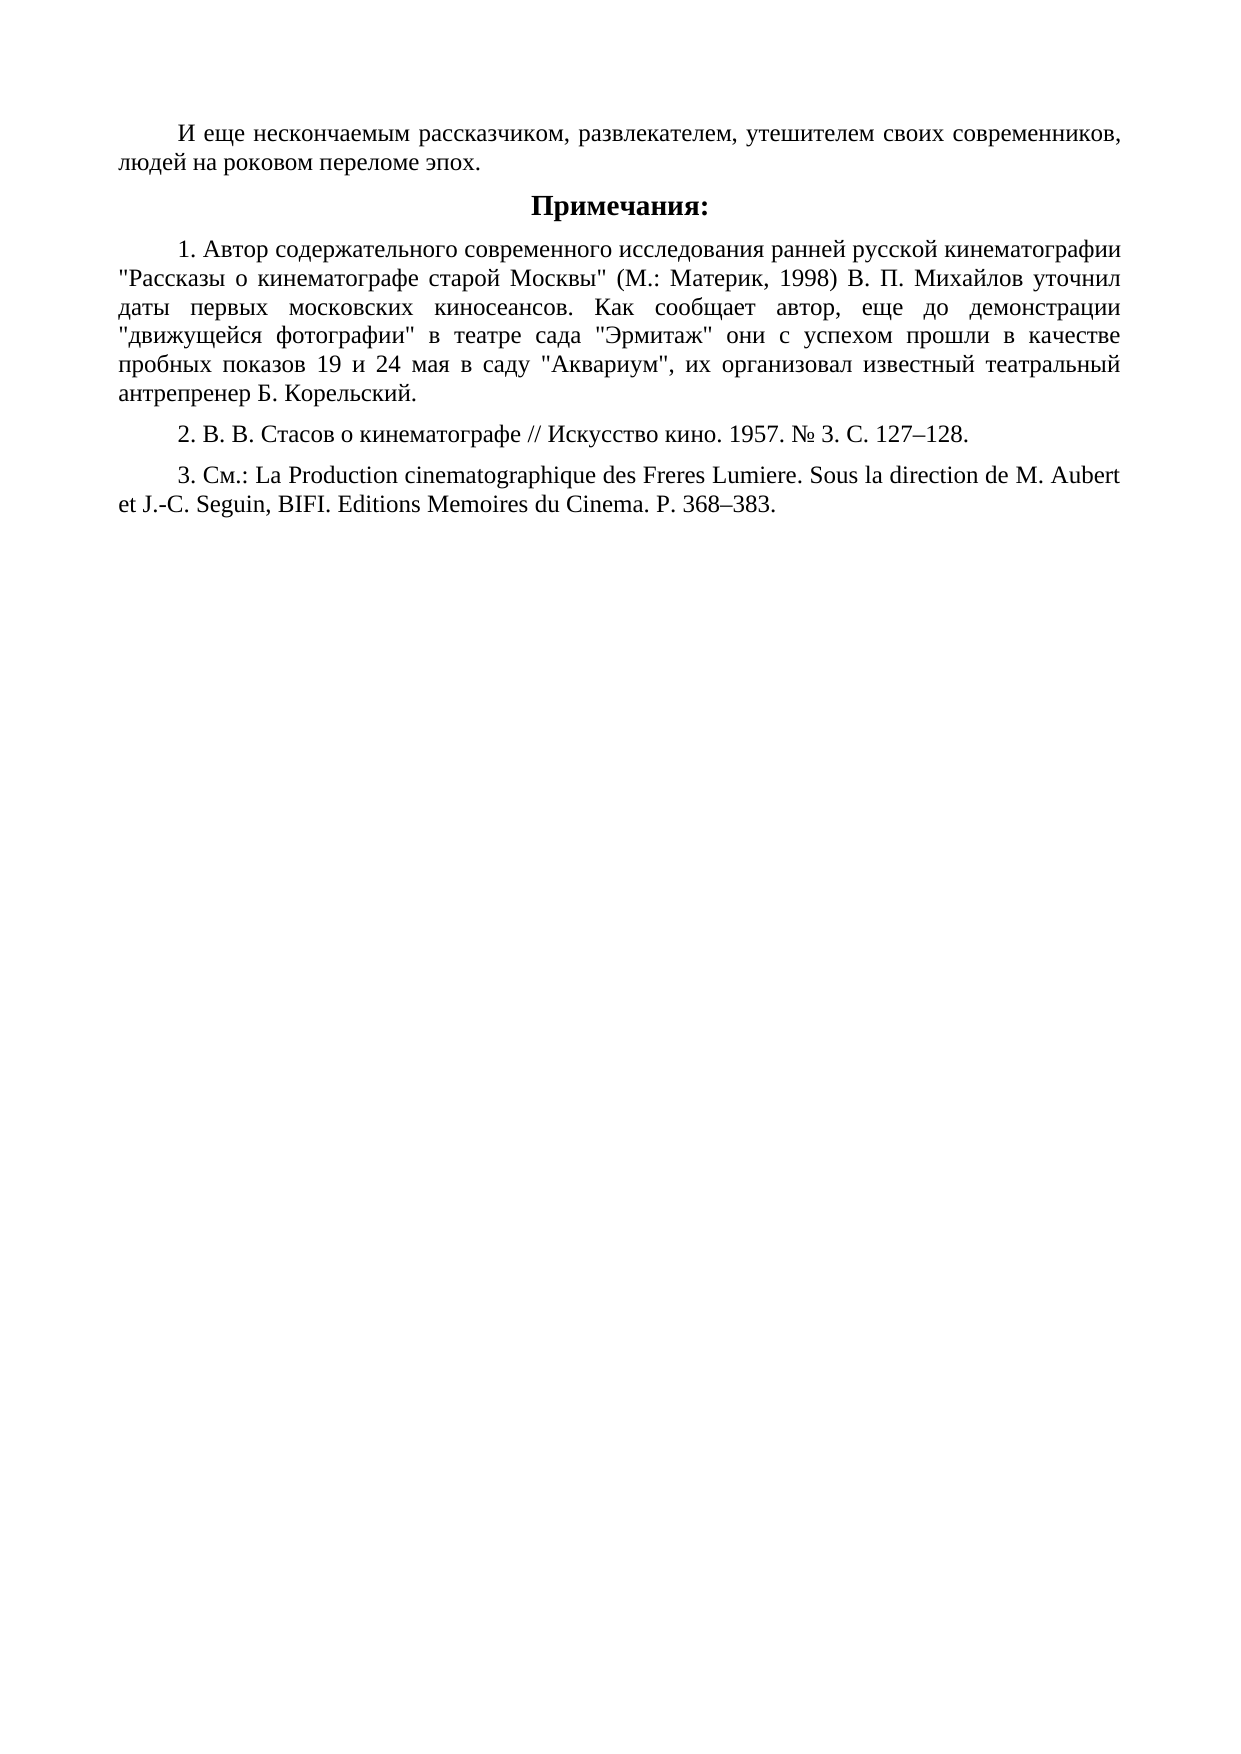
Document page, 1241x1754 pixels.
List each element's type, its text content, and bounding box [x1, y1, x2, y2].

text И еще нескончаемым рассказчиком, развлекателем, утешителем своих современников, людей на роковом переломе эпох. [118, 118, 1122, 176]
text 3. См.: La Production cinematographique des Freres Lumiere. Sous la direction de M. Aubert et J.-C. Seguin, BIFI. Editions Memoires du Cinema. P. 368–383. [118, 460, 1122, 518]
text 1. Автор содержательного современного исследования ранней русской кинематографии "Рассказы о кинематографе старой Москвы" (М.: Материк, 1998) В. П. Михайлов уточнил даты первых московских киносеансов. Как сообщает автор, еще до демонстрации "движущейся фотографии" в театре сада "Эрмитаж" они с успехом прошли в качестве пробных показов 19 и 24 мая в саду "Аквариум", их организовал известный театральный антрепренер Б. Корельский. [118, 234, 1122, 407]
text Примечания: [118, 188, 1122, 222]
text 2. В. В. Стасов о кинематографе // Искусство кино. 1957. № 3. С. 127–128. [118, 419, 1122, 448]
